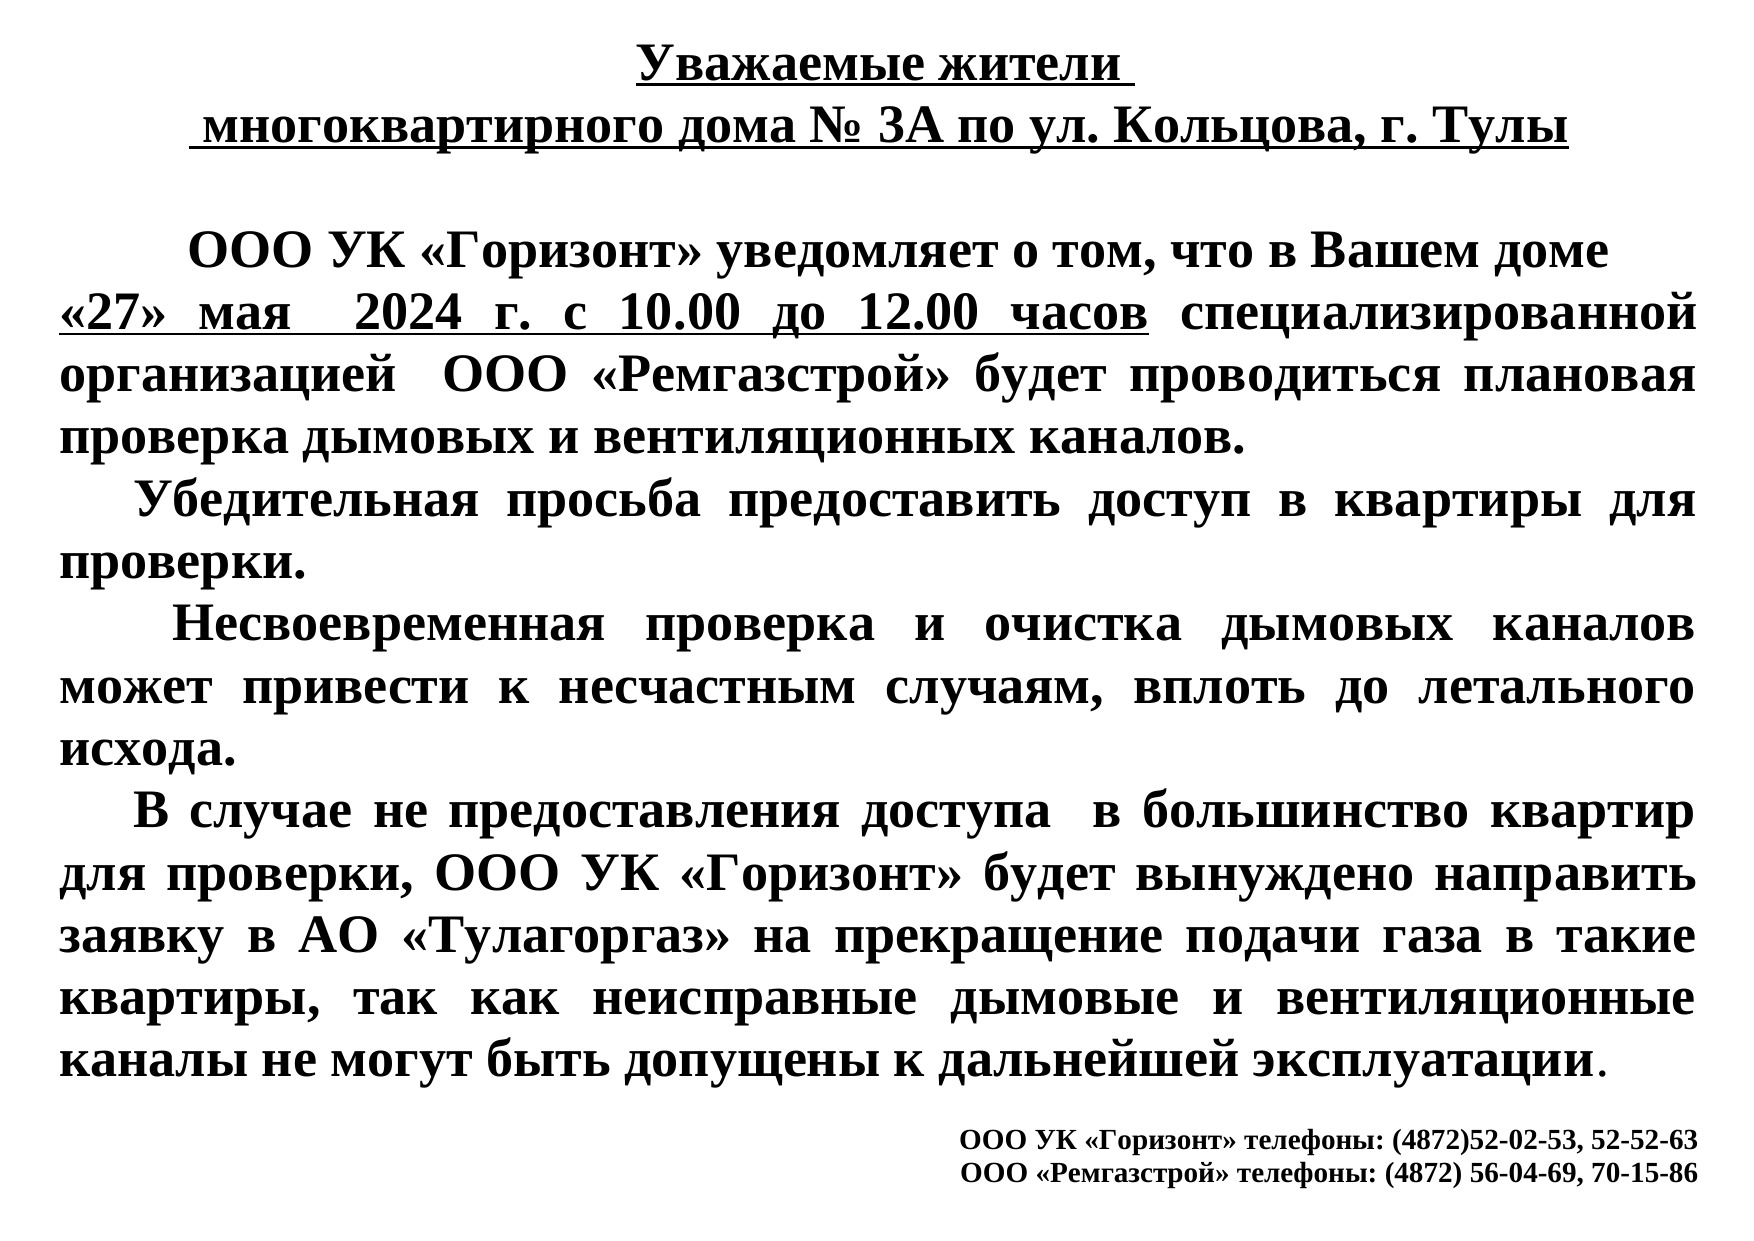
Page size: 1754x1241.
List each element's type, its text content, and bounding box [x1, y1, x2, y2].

text «27» мая 2024 г. с 10.00 до 12.00 часов специализированной организацией ООО «Ремгазстрой» будет проводиться плановая проверка дымовых и вентиляционных каналов. [59, 279, 1698, 466]
text Уважаемые жители [59, 29, 1698, 92]
text В случае не предоставления доступа в большинство квартир для проверки, ООО УК «Горизонт» будет вынуждено направить заявку в АО «Тулагоргаз» на прекращение подачи газа в такие квартиры, так как неисправные дымовые и вентиляционные каналы не могут быть допущены к дальнейшей эксплуатации. [59, 777, 1698, 1088]
text ООО «Ремгазстрой» телефоны: (4872) 56-04-69, 70-15-86 [59, 1156, 1698, 1189]
text ООО УК «Горизонт» телефоны: (4872)52-02-53, 52-52-63 [59, 1122, 1698, 1156]
text Убедительная просьба предоставить доступ в квартиры для проверки. [59, 466, 1698, 590]
text многоквартирного дома № 3А по ул. Кольцова, г. Тулы [59, 92, 1698, 154]
text ООО УК «Горизонт» уведомляет о том, что в Вашем доме [59, 216, 1698, 279]
text Несвоевременная проверка и очистка дымовых каналов может привести к несчастным случаям, вплоть до летального исхода. [59, 590, 1698, 777]
